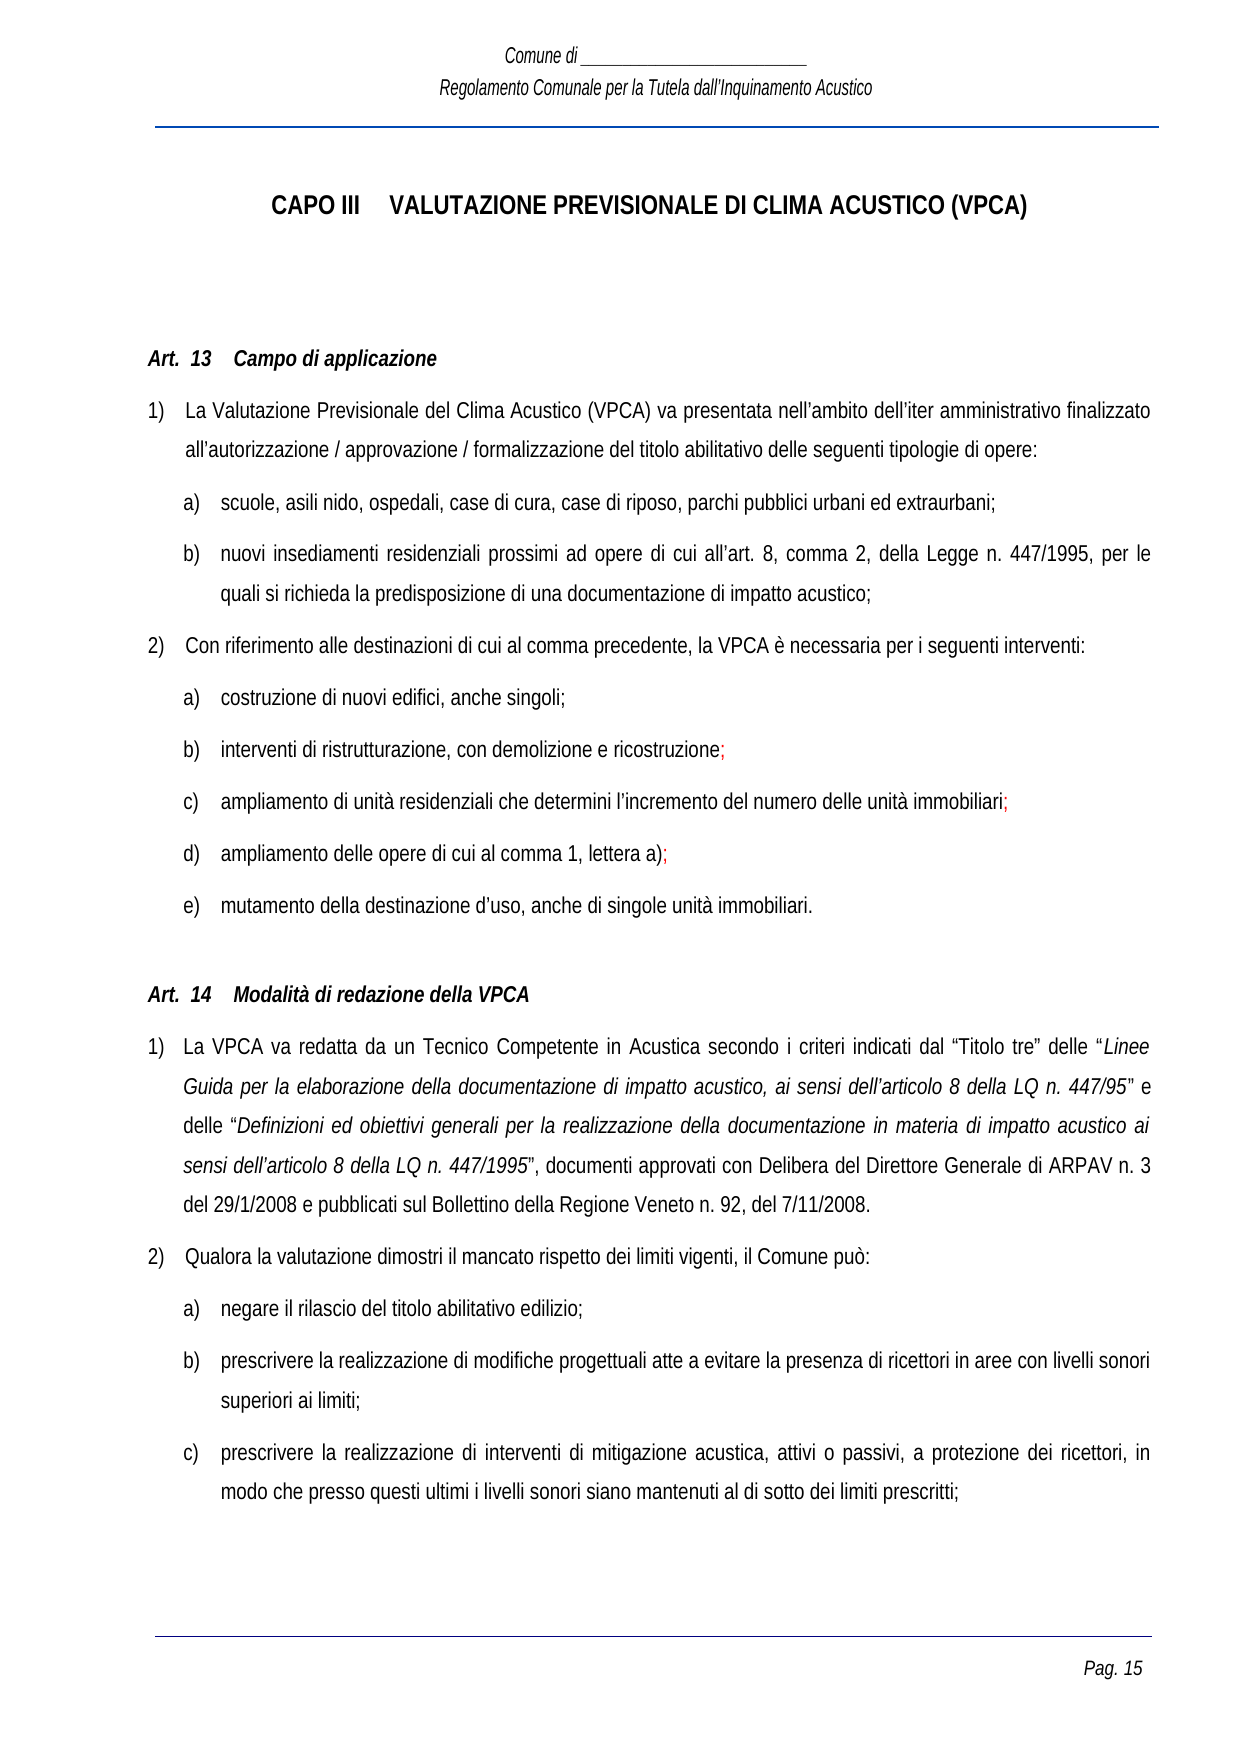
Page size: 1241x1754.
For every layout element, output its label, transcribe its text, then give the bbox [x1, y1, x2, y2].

list negare il rilascio del titolo abilitativo edilizio; [183, 1295, 1152, 1321]
list nuovi insediamenti residenziali prossimi ad opere di cui all’art. 8, comma 2, della Legge n. 447/1995, per le quali si richieda la predisposizione di una documentazione di impatto acustico; [183, 540, 1152, 606]
list ampliamento delle opere di cui al comma 1, lettera a); [183, 840, 1152, 866]
list ampliamento di unità residenziali che determini l’incremento del numero delle unità immobiliari; [183, 788, 1152, 814]
list La VPCA va redatta da un Tecnico Competente in Acustica secondo i criteri indicati dal “Titolo tre” delle “Linee Guida per la elaborazione della documentazione di impatto acustico, ai sensi dell’articolo 8 della LQ n. 447/95” e delle “Definizioni ed obiettivi generali per la realizzazione della documentazione in materia di impatto acustico ai sensi dell’articolo 8 della LQ n. 447/1995”, documenti approvati con Delibera del Direttore Generale di ARPAV n. 3 del 29/1/2008 e pubblicati sul Bollettino della Regione Veneto n. 92, del 7/11/2008. [148, 1033, 1152, 1217]
list costruzione di nuovi edifici, anche singoli; [183, 684, 1152, 710]
list Con riferimento alle destinazioni di cui al comma precedente, la VPCA è necessaria per i seguenti interventi: [148, 632, 1152, 658]
list interventi di ristrutturazione, con demolizione e ricostruzione; [183, 736, 1152, 762]
list mutamento della destinazione d’uso, anche di singole unità immobiliari. [183, 892, 1152, 918]
subtitle Campo di applicazione [148, 345, 1152, 371]
subtitle VALUTAZIONE PREVISIONALE DI CLIMA ACUSTICO (VPCA) [148, 189, 1152, 220]
list Qualora la valutazione dimostri il mancato rispetto dei limiti vigenti, il Comune può: [148, 1243, 1152, 1269]
list La Valutazione Previsionale del Clima Acustico (VPCA) va presentata nell’ambito dell’iter amministrativo finalizzato all’autorizzazione / approvazione / formalizzazione del titolo abilitativo delle seguenti tipologie di opere: [148, 397, 1152, 463]
list scuole, asili nido, ospedali, case di cura, case di riposo, parchi pubblici urbani ed extraurbani; [183, 488, 1152, 515]
list prescrivere la realizzazione di interventi di mitigazione acustica, attivi o passivi, a protezione dei ricettori, in modo che presso questi ultimi i livelli sonori siano mantenuti al di sotto dei limiti prescritti; [183, 1438, 1152, 1504]
list prescrivere la realizzazione di modifiche progettuali atte a evitare la presenza di ricettori in aree con livelli sonori superiori ai limiti; [183, 1347, 1152, 1413]
subtitle Modalità di redazione della VPCA [148, 981, 1152, 1008]
